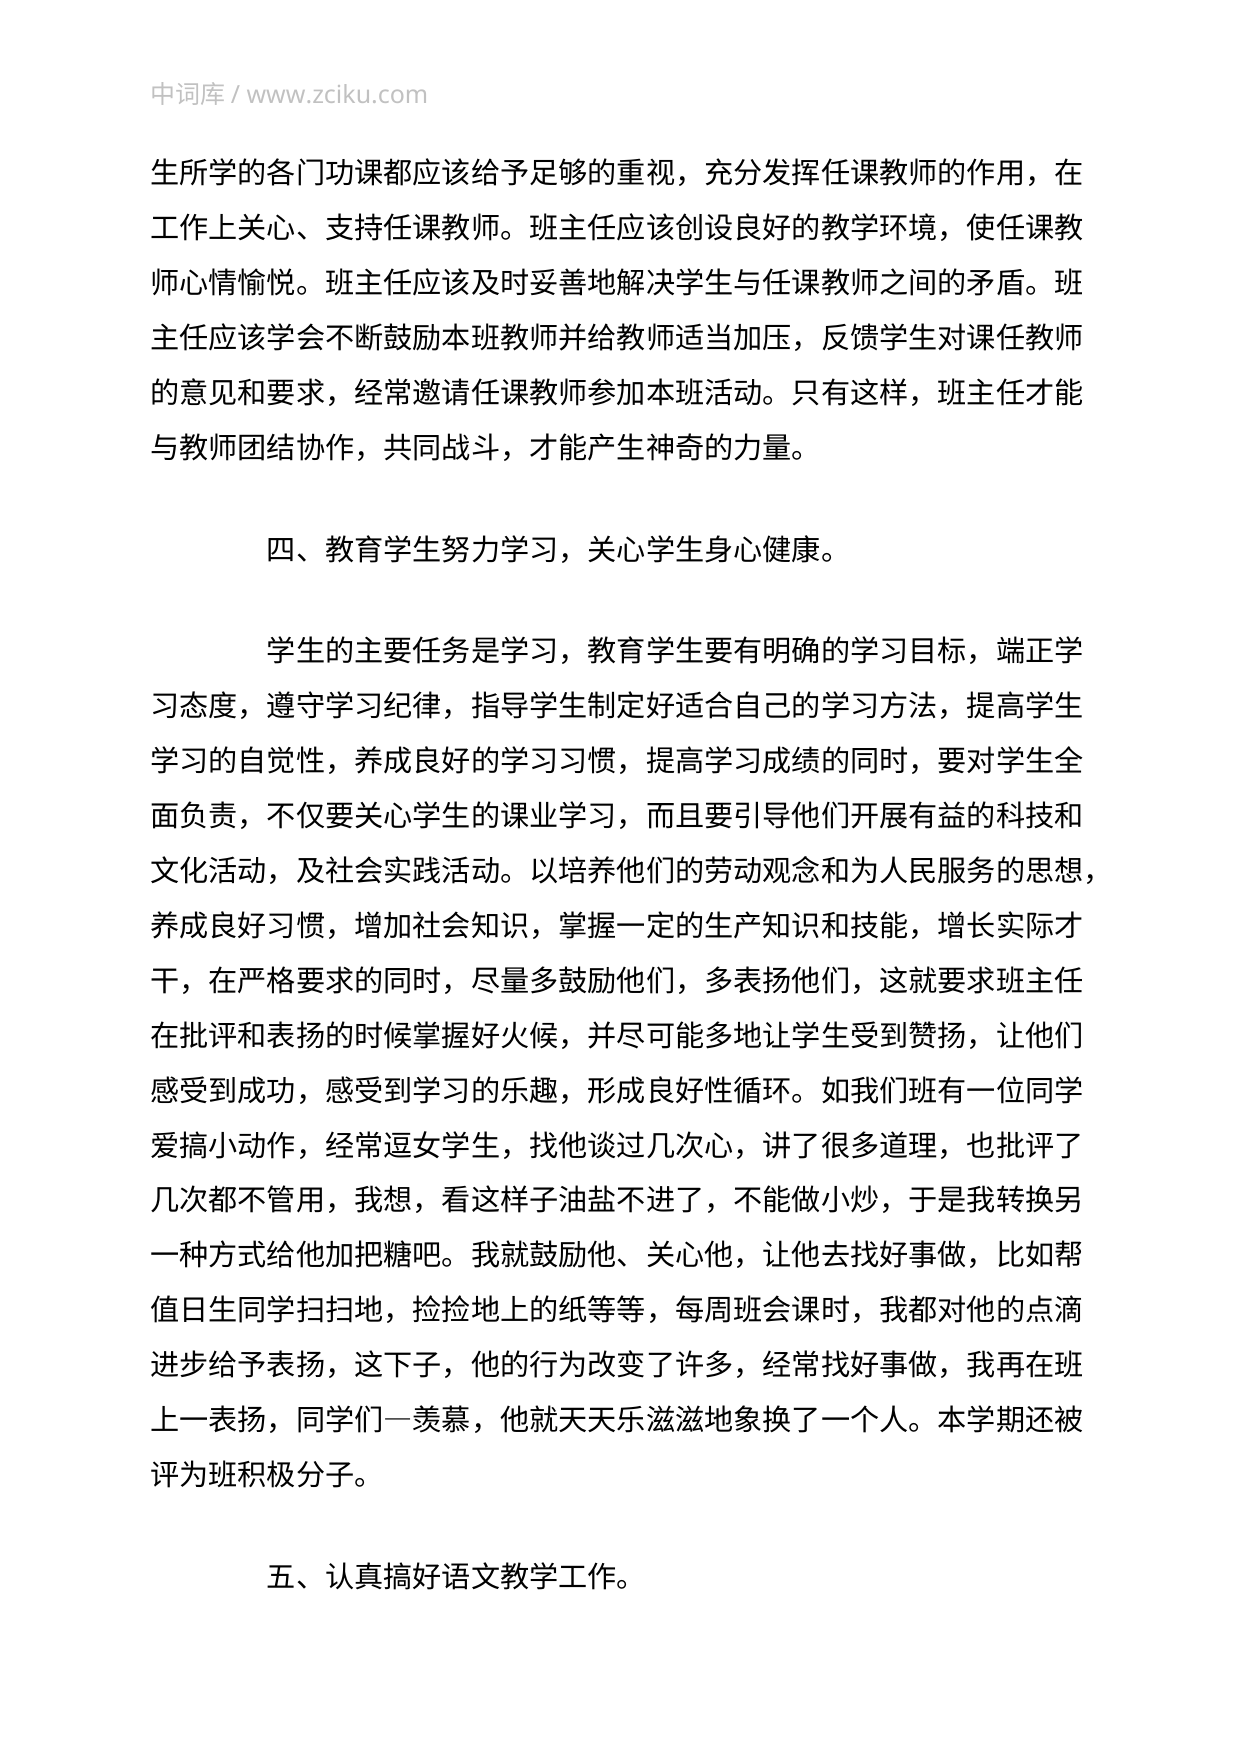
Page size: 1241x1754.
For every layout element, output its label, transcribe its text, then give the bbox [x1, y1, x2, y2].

text 学生的主要任务是学习，教育学生要有明确的学习目标，端正学习态度，遵守学习纪律，指导学生制定好适合自己的学习方法，提高学生学习的自觉性，养成良好的学习习惯，提高学习成绩的同时，要对学生全面负责，不仅要关心学生的课业学习，而且要引导他们开展有益的科技和文化活动，及社会实践活动。以培养他们的劳动观念和为人民服务的思想，养成良好习惯，增加社会知识，掌握一定的生产知识和技能，增长实际才干，在严格要求的同时，尽量多鼓励他们，多表扬他们，这就要求班主任在批评和表扬的时候掌握好火候，并尽可能多地让学生受到赞扬，让他们感受到成功，感受到学习的乐趣，形成良好性循环。如我们班有一位同学爱搞小动作，经常逗女学生，找他谈过几次心，讲了很多道理，也批评了几次都不管用，我想，看这样子油盐不进了，不能做小炒，于是我转换另一种方式给他加把糖吧。我就鼓励他、关心他，让他去找好事做，比如帮值日生同学扫扫地，捡捡地上的纸等等，每周班会课时，我都对他的点滴进步给予表扬，这下子，他的行为改变了许多，经常找好事做，我再在班上一表扬，同学们—羡慕，他就天天乐滋滋地象换了一个人。本学期还被评为班积极分子。 [150, 628, 1090, 1494]
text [150, 150, 1090, 467]
text 四、教育学生努力学习，关心学生身心健康。 [150, 526, 1090, 568]
text 五、认真搞好语文教学工作。 [150, 1553, 1090, 1596]
